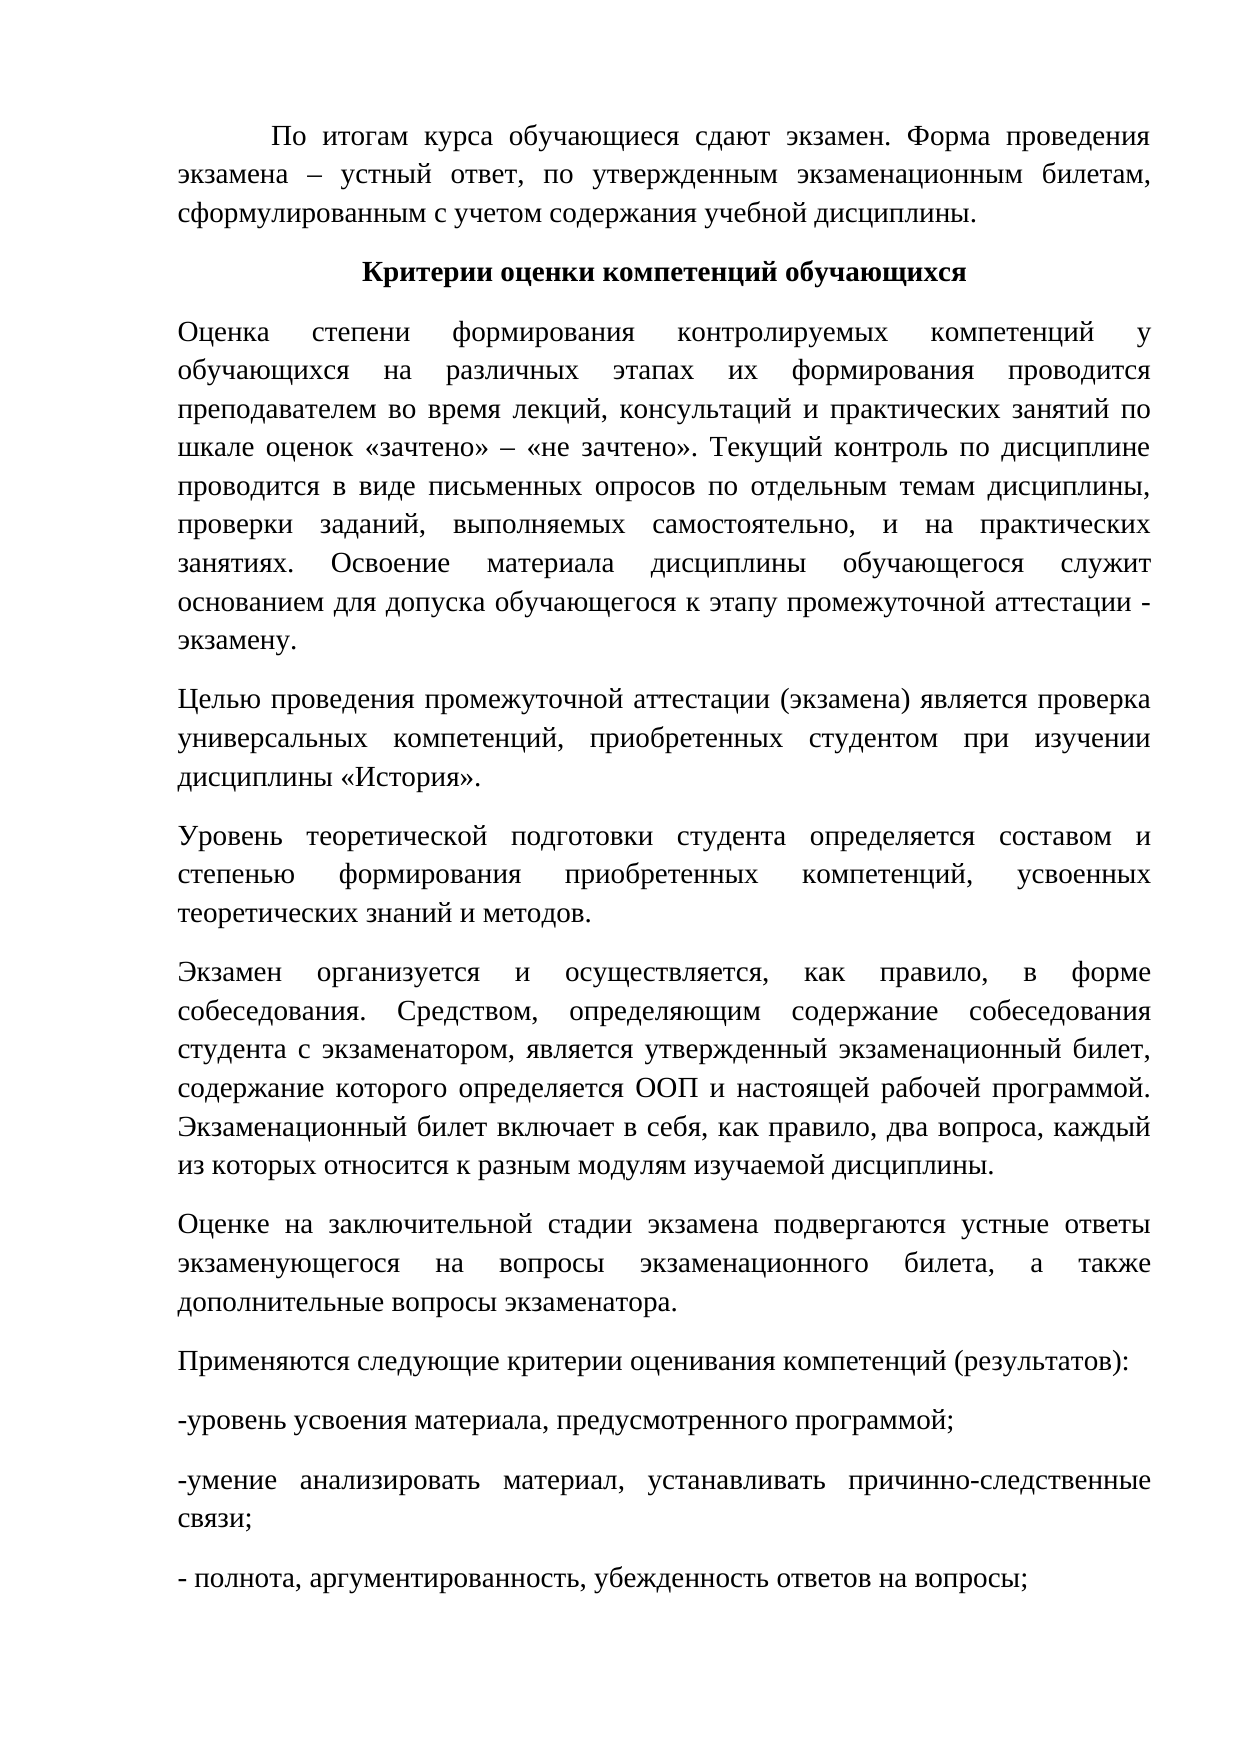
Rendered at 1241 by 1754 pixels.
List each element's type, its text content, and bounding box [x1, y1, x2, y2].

text Уровень теоретической подготовки студента определяется составом и степенью формирования приобретенных компетенций, усвоенных теоретических знаний и методов. [177, 818, 1152, 929]
text Целью проведения промежуточной аттестации (экзамена) является проверка универсальных компетенций, приобретенных студентом при изучении дисциплины «История». [177, 682, 1152, 792]
text Критерии оценки компетенций обучающихся [177, 254, 1152, 288]
text - полнота, аргументированность, убежденность ответов на вопросы; [177, 1560, 1152, 1593]
text Оценке на заключительной стадии экзамена подвергаются устные ответы экзаменующегося на вопросы экзаменационного билета, а также дополнительные вопросы экзаменатора. [177, 1207, 1152, 1317]
text Экзамен организуется и осуществляется, как правило, в форме собеседования. Средством, определяющим содержание собеседования студента с экзаменатором, является утвержденный экзаменационный билет, содержание которого определяется ООП и настоящей рабочей программой. Экзаменационный билет включает в себя, как правило, два вопроса, каждый из которых относится к разным модулям изучаемой дисциплины. [177, 954, 1152, 1181]
text -уровень усвоения материала, предусмотренного программой; [177, 1402, 1152, 1436]
text Применяются следующие критерии оценивания компетенций (результатов): [177, 1343, 1152, 1377]
text -умение анализировать материал, устанавливать причинно-следственные связи; [177, 1462, 1152, 1534]
text По итогам курса обучающиеся сдают экзамен. Форма проведения экзамена – устный ответ, по утвержденным экзаменационным билетам, сформулированным с учетом содержания учебной дисциплины. [177, 118, 1152, 229]
text Оценка степени формирования контролируемых компетенций у обучающихся на различных этапах их формирования проводится преподавателем во время лекций, консультаций и практических занятий по шкале оценок «зачтено» – «не зачтено». Текущий контроль по дисциплине проводится в виде письменных опросов по отдельным темам дисциплины, проверки заданий, выполняемых самостоятельно, и на практических занятиях. Освоение материала дисциплины обучающегося служит основанием для допуска обучающегося к этапу промежуточной аттестации - экзамену. [177, 314, 1152, 656]
